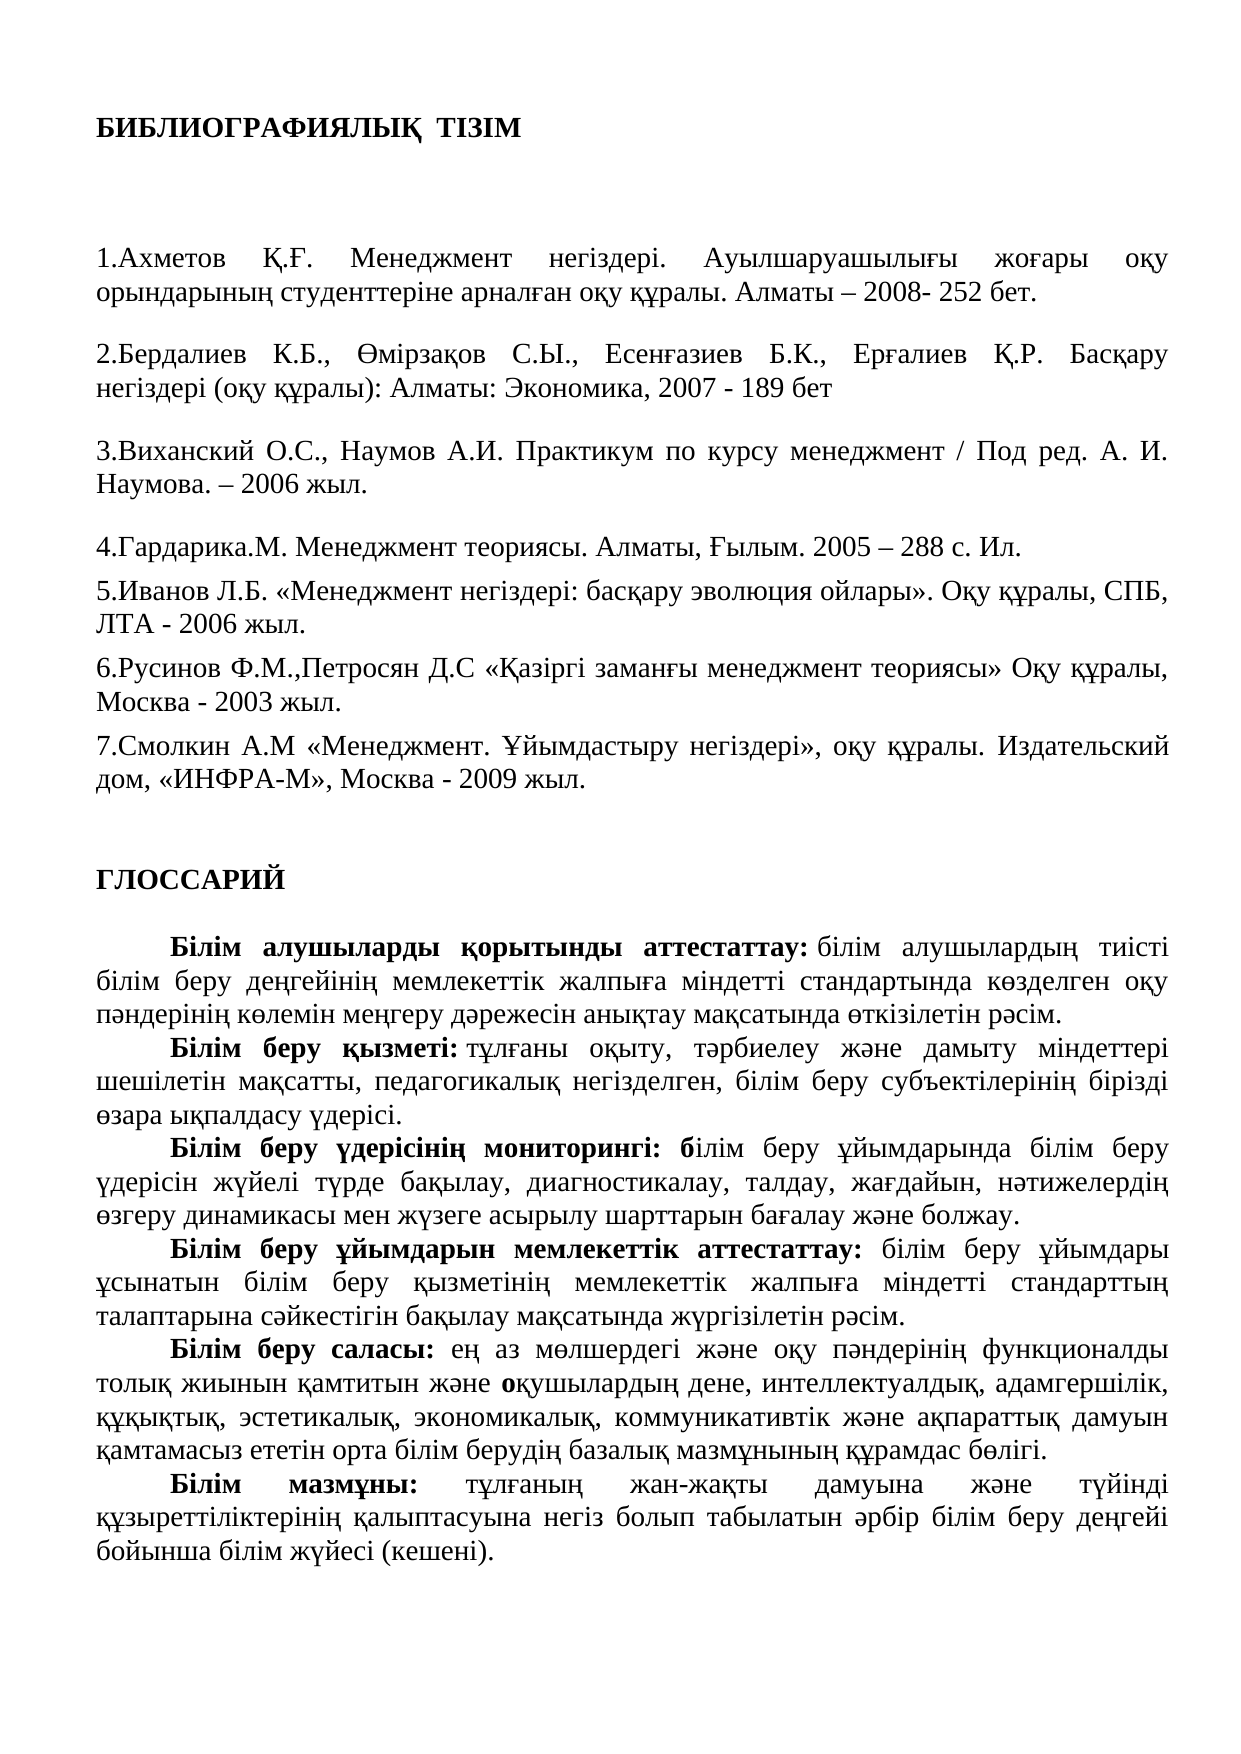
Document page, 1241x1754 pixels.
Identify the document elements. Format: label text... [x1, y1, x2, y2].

text 5.Иванов Л.Б. «Менеджмент негіздері: басқару эволюция ойлары». Оқу құралы, СПБ, ЛТА - 2006 жыл. [96, 573, 1169, 640]
text 3.Виханский О.С., Наумов А.И. Практикум по курсу менеджмент / Под ред. А. И. Наумова. – 2006 жыл. [96, 433, 1169, 500]
text Білім мазмұны: тұлғаның жан-жақты дамуына және түйінді құзыреттіліктерінің қалыптасуына негіз болып табылатын әрбір білім беру деңгейі бойынша білім жүйесі (кешені). [96, 1466, 1169, 1566]
text Білім алушыларды қорытынды аттестаттау: білім алушылардың тиісті білім беру деңгейінің мемлекеттік жалпыға міндетті стандартында көзделген оқу пәндерінің көлемін меңгеру дәрежесін анықтау мақсатында өткізілетін рәсім. [96, 929, 1169, 1030]
text 1.Ахметов Қ.Ғ. Менеджмент негіздері. Ауылшаруашылығы жоғары оқу орындарының студенттеріне арналған оқу құралы. Алматы – 2008- 252 бет. [96, 240, 1169, 307]
text 7.Смолкин А.М «Менеджмент. Ұйымдастыру негіздері», оқу құралы. Издательский дом, «ИНФРА-М», Москва - 2009 жыл. [96, 728, 1169, 795]
text Білім беру саласы: ең аз мөлшердегі және оқу пәндерінің функционалды толық жиынын қамтитын және оқушылардың дене, интеллектуалдық, адамгершілік, құқықтық, эстетикалық, экономикалық, коммуникативтік және ақпараттық дамуын қамтамасыз ететін орта білім берудің базалық мазмұнының құрамдас бөлігі. [96, 1332, 1169, 1466]
text Білім беру қызметі: тұлғаны оқыту, тәрбиелеу және дамыту міндеттері шешілетін мақсатты, педагогикалық негізделген, білім беру субъектілерінің бірізді өзара ықпалдасу үдерісі. [96, 1030, 1169, 1130]
text ГЛОССАРИЙ [96, 862, 1169, 896]
text БИБЛИОГРАФИЯЛЫҚ ТІЗІМ [96, 110, 1169, 144]
text Білім беру ұйымдарын мемлекеттік аттестаттау: білім беру ұйымдары ұсынатын білім беру қызметінің мемлекеттік жалпыға міндетті стандарттың талаптарына сәйкестігін бақылау мақсатында жүргізілетін рәсім. [96, 1231, 1169, 1332]
text 4.Гардарика.М. Менеджмент теориясы. Алматы, Ғылым. 2005 – 288 с. Ил. [96, 529, 1169, 562]
text Білім беру үдерісінің мониторингі: білім беру ұйымдарында білім беру үдерісін жүйелі түрде бақылау, диагностикалау, талдау, жағдайын, нәтижелердің өзгеру динамикасы мен жүзеге асырылу шарттарын бағалау және болжау. [96, 1130, 1169, 1231]
text 2.Бердалиев К.Б., Өмірзақов С.Ы., Есенғазиев Б.К., Ерғалиев Қ.Р. Басқару негіздері (оқу құралы): Алматы: Экономика, 2007 - 189 бет [96, 336, 1169, 403]
text 6.Русинов Ф.М.,Петросян Д.С «Қазіргі заманғы менеджмент теориясы» Оқу құралы, Москва - 2003 жыл. [96, 650, 1169, 717]
